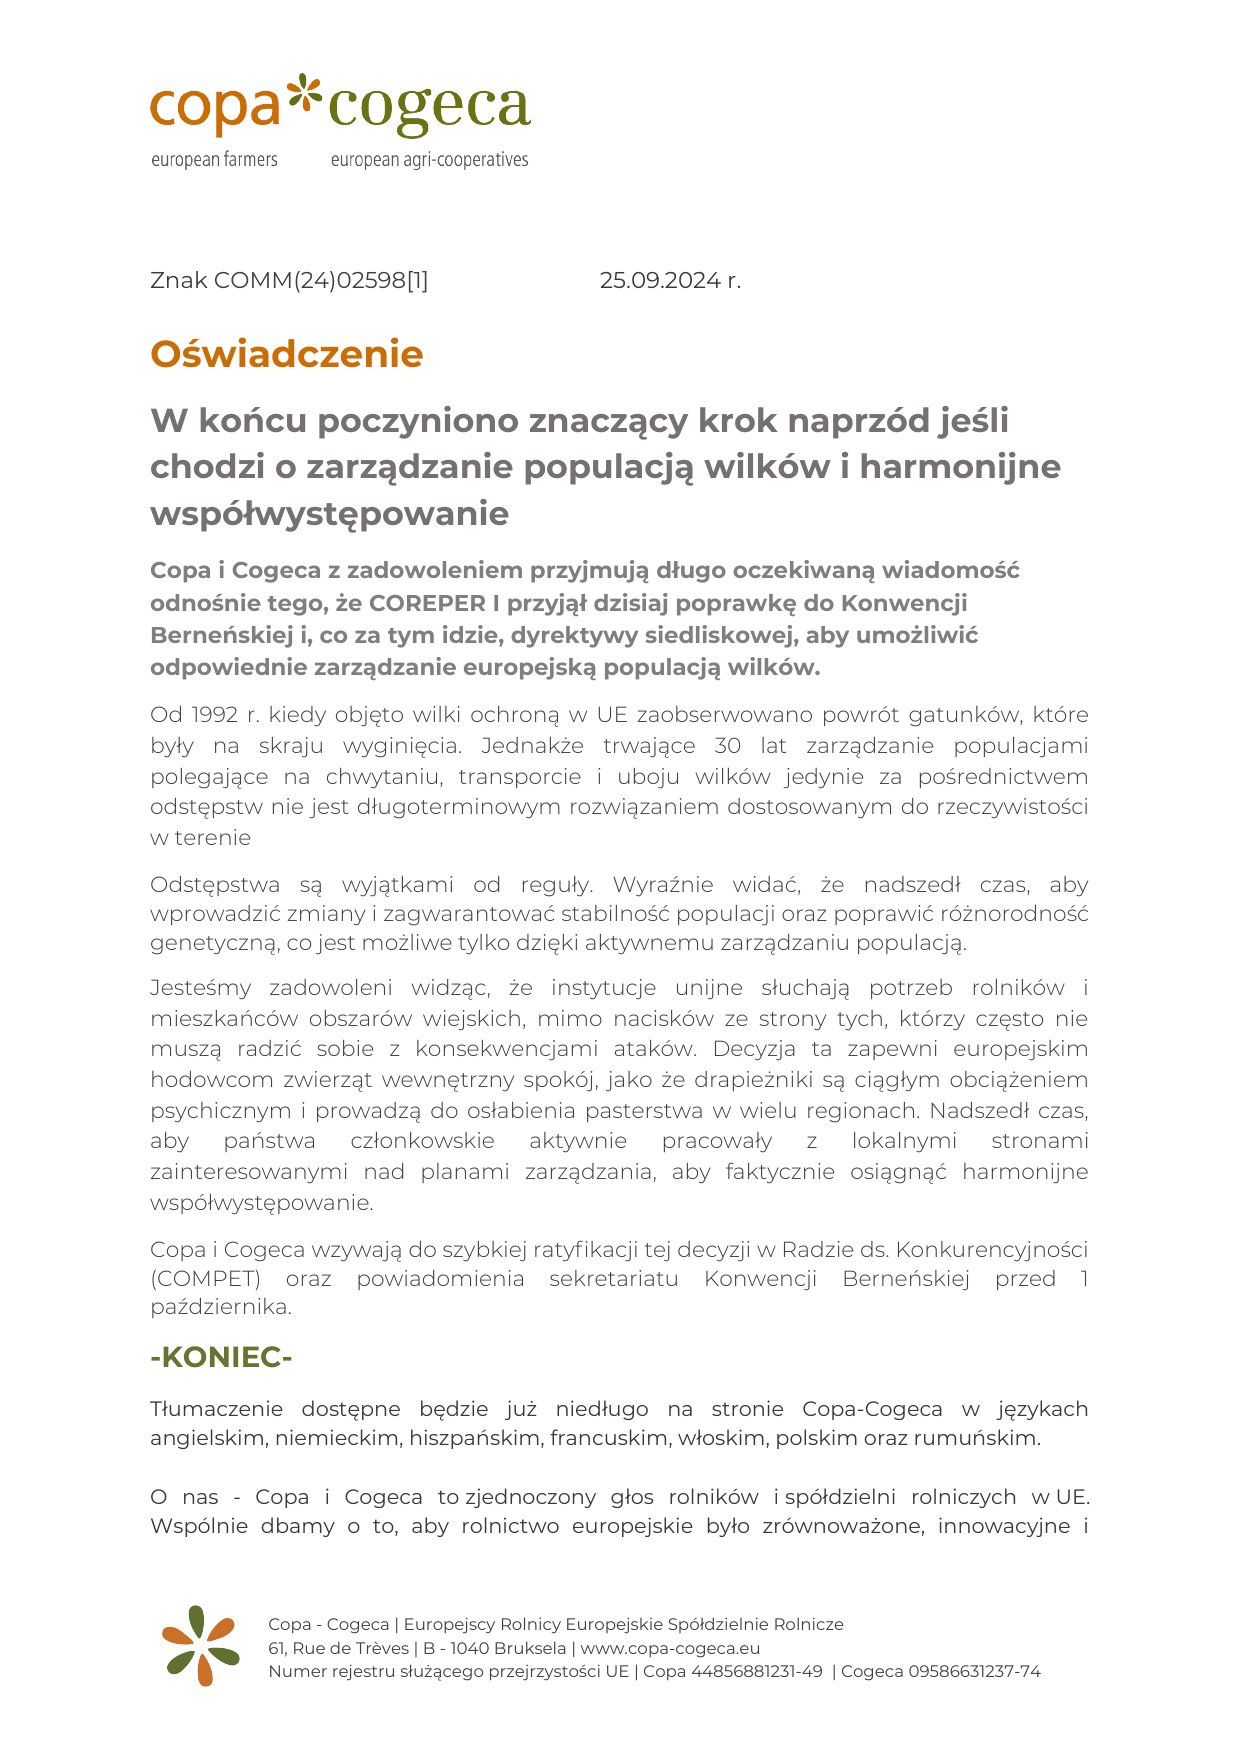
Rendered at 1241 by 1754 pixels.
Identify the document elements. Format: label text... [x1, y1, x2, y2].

text Od 1992 r. kiedy objęto wilki ochroną w UE zaobserwowano powrót gatunków, które były na skraju wyginięcia. Jednakże trwające 30 lat zarządzanie populacjami polegające na chwytaniu, transporcie i uboju wilków jedynie za pośrednictwem odstępstw nie jest długoterminowym rozwiązaniem dostosowanym do rzeczywistości w terenie [150, 702, 1090, 851]
text Copa i Cogeca wzywają do szybkiej ratyfikacji tej decyzji w Radzie ds. Konkurencyjności (COMPET) oraz powiadomienia sekretariatu Konwencji Berneńskiej przed 1 października. [150, 1236, 1090, 1320]
text Oświadczenie [150, 331, 1090, 377]
picture [150, 73, 532, 170]
picture [160, 1604, 242, 1688]
text Jesteśmy zadowoleni widząc, że instytucje unijne słuchają potrzeb rolników i mieszkańców obszarów wiejskich, mimo nacisków ze strony tych, którzy często nie muszą radzić sobie z konsekwencjami ataków. Decyzja ta zapewni europejskim hodowcom zwierząt wewnętrzny spokój, jako że drapieżniki są ciągłym obciążeniem psychicznym i prowadzą do osłabienia pasterstwa w wielu regionach. Nadszedł czas, aby państwa członkowskie aktywnie pracowały z lokalnymi stronami zainteresowanymi nad planami zarządzania, aby faktycznie osiągnąć harmonijne współwystępowanie. [150, 974, 1090, 1215]
text W końcu poczyniono znaczący krok naprzód jeśli chodzi o zarządzanie populacją wilków i harmonijne współwystępowanie [150, 400, 1090, 534]
text Odstępstwa są wyjątkami od reguły. Wyraźnie widać, że nadszedł czas, aby wprowadzić zmiany i zagwarantować stabilność populacji oraz poprawić różnorodność genetyczną, co jest możliwe tylko dzięki aktywnemu zarządzaniu populacją. [150, 871, 1090, 956]
text Tłumaczenie dostępne będzie już niedługo na stronie Copa-Cogeca w językach angielskim, niemieckim, hiszpańskim, francuskim, włoskim, polskim oraz rumuńskim. [150, 1396, 1090, 1451]
text Znak COMM(24)02598[1] 25.09.2024 r. [150, 267, 1090, 294]
text Copa i Cogeca z zadowoleniem przyjmują długo oczekiwaną wiadomość odnośnie tego, że COREPER I przyjął dzisiaj poprawkę do Konwencji Berneńskiej i, co za tym idzie, dyrektywy siedliskowej, aby umożliwić odpowiednie zarządzanie europejską populacją wilków. [150, 557, 1090, 681]
